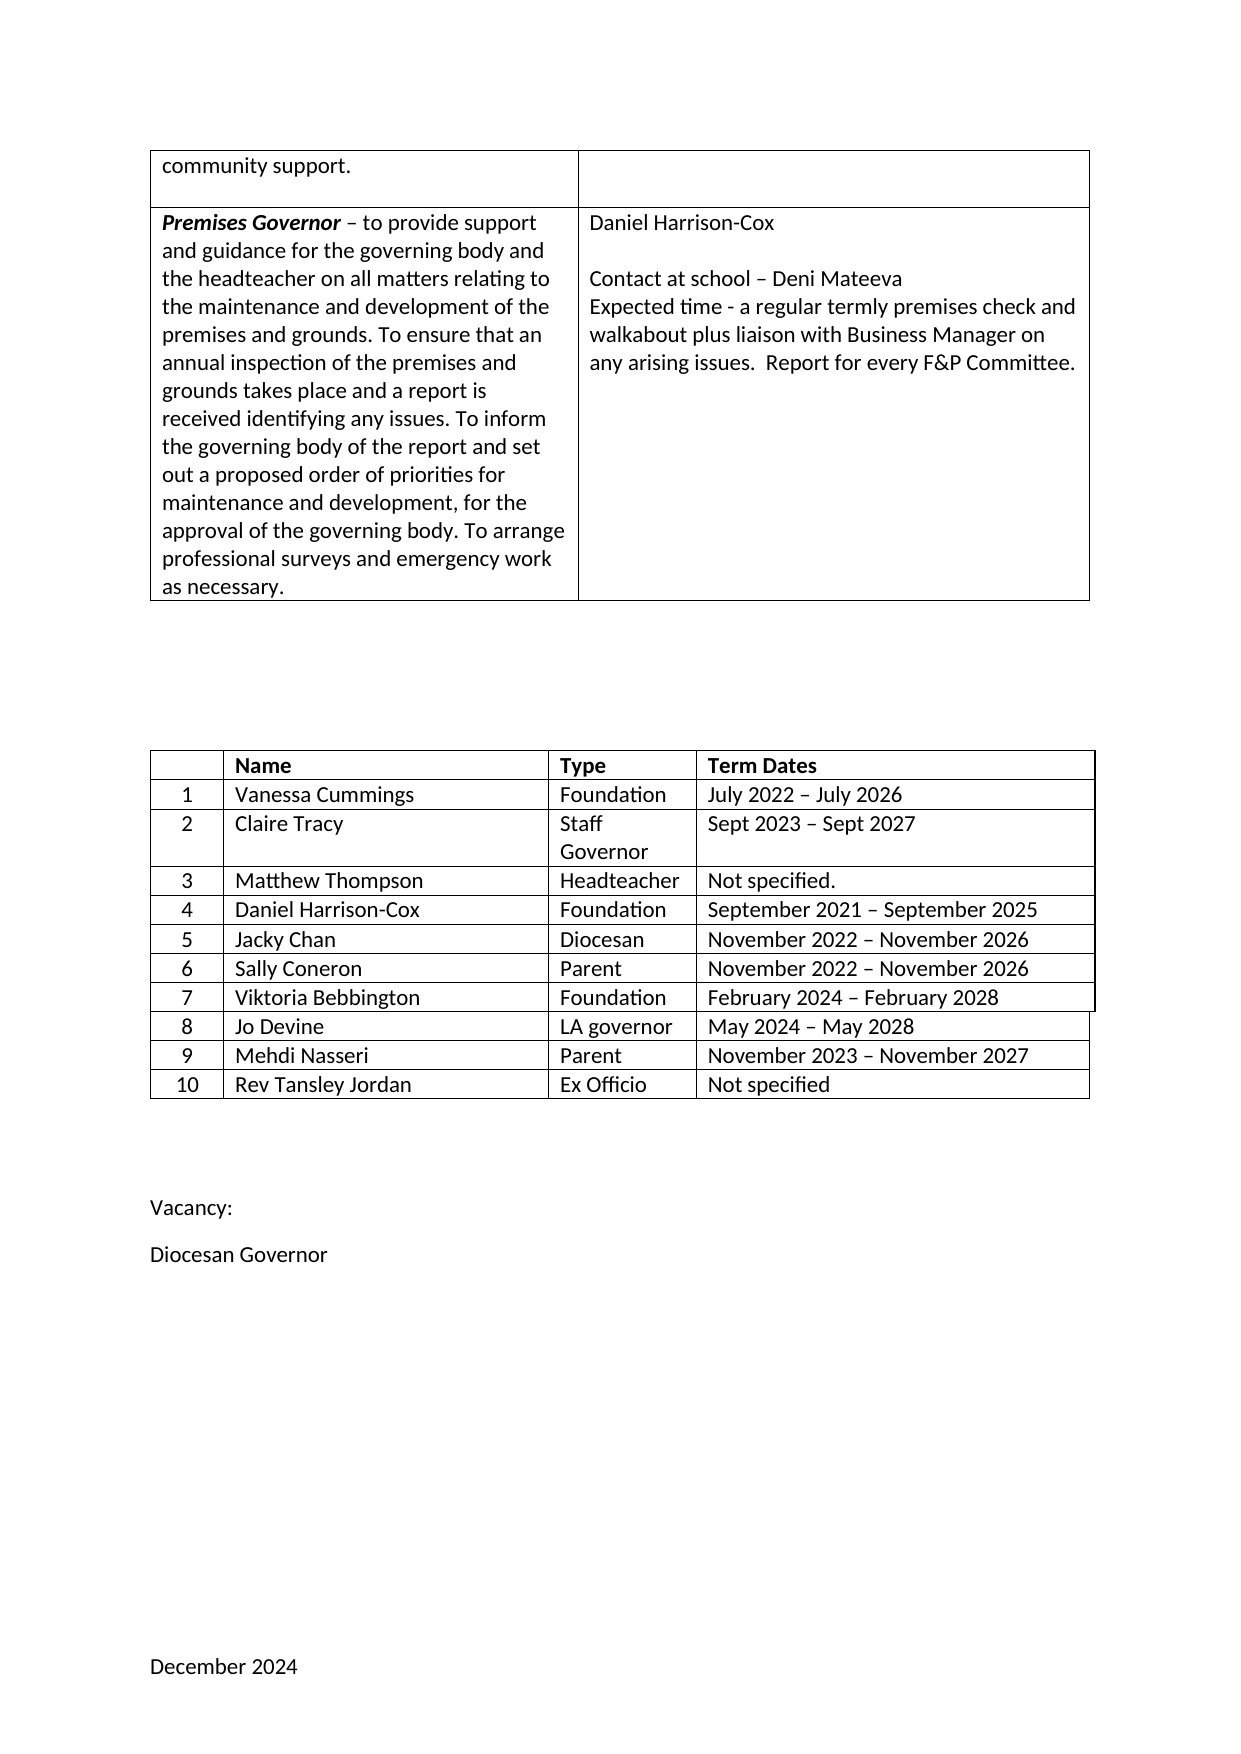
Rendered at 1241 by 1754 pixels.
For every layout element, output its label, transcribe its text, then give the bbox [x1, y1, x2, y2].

table_header Name [224, 751, 548, 779]
table_cell Viktoria Bebbington [224, 983, 548, 1011]
text Vacancy: [150, 1193, 1090, 1221]
table_cell 2 [151, 810, 223, 866]
table_cell Sept 2023 – Sept 2027 [697, 810, 1094, 866]
table_cell November 2023 – November 2027 [697, 1041, 1089, 1069]
table_cell July 2022 – July 2026 [697, 780, 1094, 808]
table_cell Ex Officio [549, 1070, 696, 1098]
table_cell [151, 151, 578, 207]
table_header [151, 751, 223, 779]
table_cell 3 [151, 867, 223, 894]
table_cell Foundation [549, 983, 696, 1011]
table_cell Matthew Thompson [224, 867, 548, 894]
table_cell Foundation [549, 896, 696, 924]
table_cell Daniel Harrison-Cox [224, 896, 548, 924]
table_header Term Dates [697, 751, 1094, 779]
table_cell LA governor [549, 1012, 696, 1040]
table_cell May 2024 – May 2028 [697, 1012, 1089, 1040]
table_cell Not specified [697, 1070, 1089, 1098]
text Diocesan Governor [150, 1240, 1090, 1268]
table_cell Jacky Chan [224, 925, 548, 953]
table_cell Headteacher [549, 867, 696, 894]
table_cell Premises Governor – to provide support and guidance for the governing body and the headteacher on all matters relating to the maintenance and development of the premises and grounds. To ensure that an annual inspection of the premises and grounds takes place and a report is received identifying any issues. To inform the governing body of the report and set out a proposed order of priorities for maintenance and development, for the approval of the governing body. To arrange professional surveys and emergency work as necessary. [151, 208, 578, 600]
table_cell Claire Tracy [224, 810, 548, 866]
table_cell Not specified. [697, 867, 1094, 894]
table_cell Mehdi Nasseri [224, 1041, 548, 1069]
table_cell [579, 151, 1089, 207]
table_cell February 2024 – February 2028 [697, 983, 1094, 1011]
table_cell Parent [549, 954, 696, 982]
table_cell 5 [151, 925, 223, 953]
table_cell 7 [151, 983, 223, 1011]
table_cell Diocesan [549, 925, 696, 953]
table_cell Daniel Harrison-Cox Contact at school – Deni Mateeva Expected time - a regular termly premises check and walkabout plus liaison with Business Manager on any arising issues. Report for every F&P Committee. [579, 208, 1089, 600]
table_cell 4 [151, 896, 223, 924]
table_header Type [549, 751, 696, 779]
table_cell 9 [151, 1041, 223, 1069]
table_cell 10 [151, 1070, 223, 1098]
table_cell Foundation [549, 780, 696, 808]
table_cell 8 [151, 1012, 223, 1040]
table_cell November 2022 – November 2026 [697, 954, 1094, 982]
table_cell 1 [151, 780, 223, 808]
table_cell Staff Governor [549, 810, 696, 866]
table_cell Sally Coneron [224, 954, 548, 982]
table_cell Vanessa Cummings [224, 780, 548, 808]
table_cell Rev Tansley Jordan [224, 1070, 548, 1098]
table_cell September 2021 – September 2025 [697, 896, 1094, 924]
table_cell November 2022 – November 2026 [697, 925, 1094, 953]
table_cell Parent [549, 1041, 696, 1069]
table_cell 6 [151, 954, 223, 982]
table_cell Jo Devine [224, 1012, 548, 1040]
